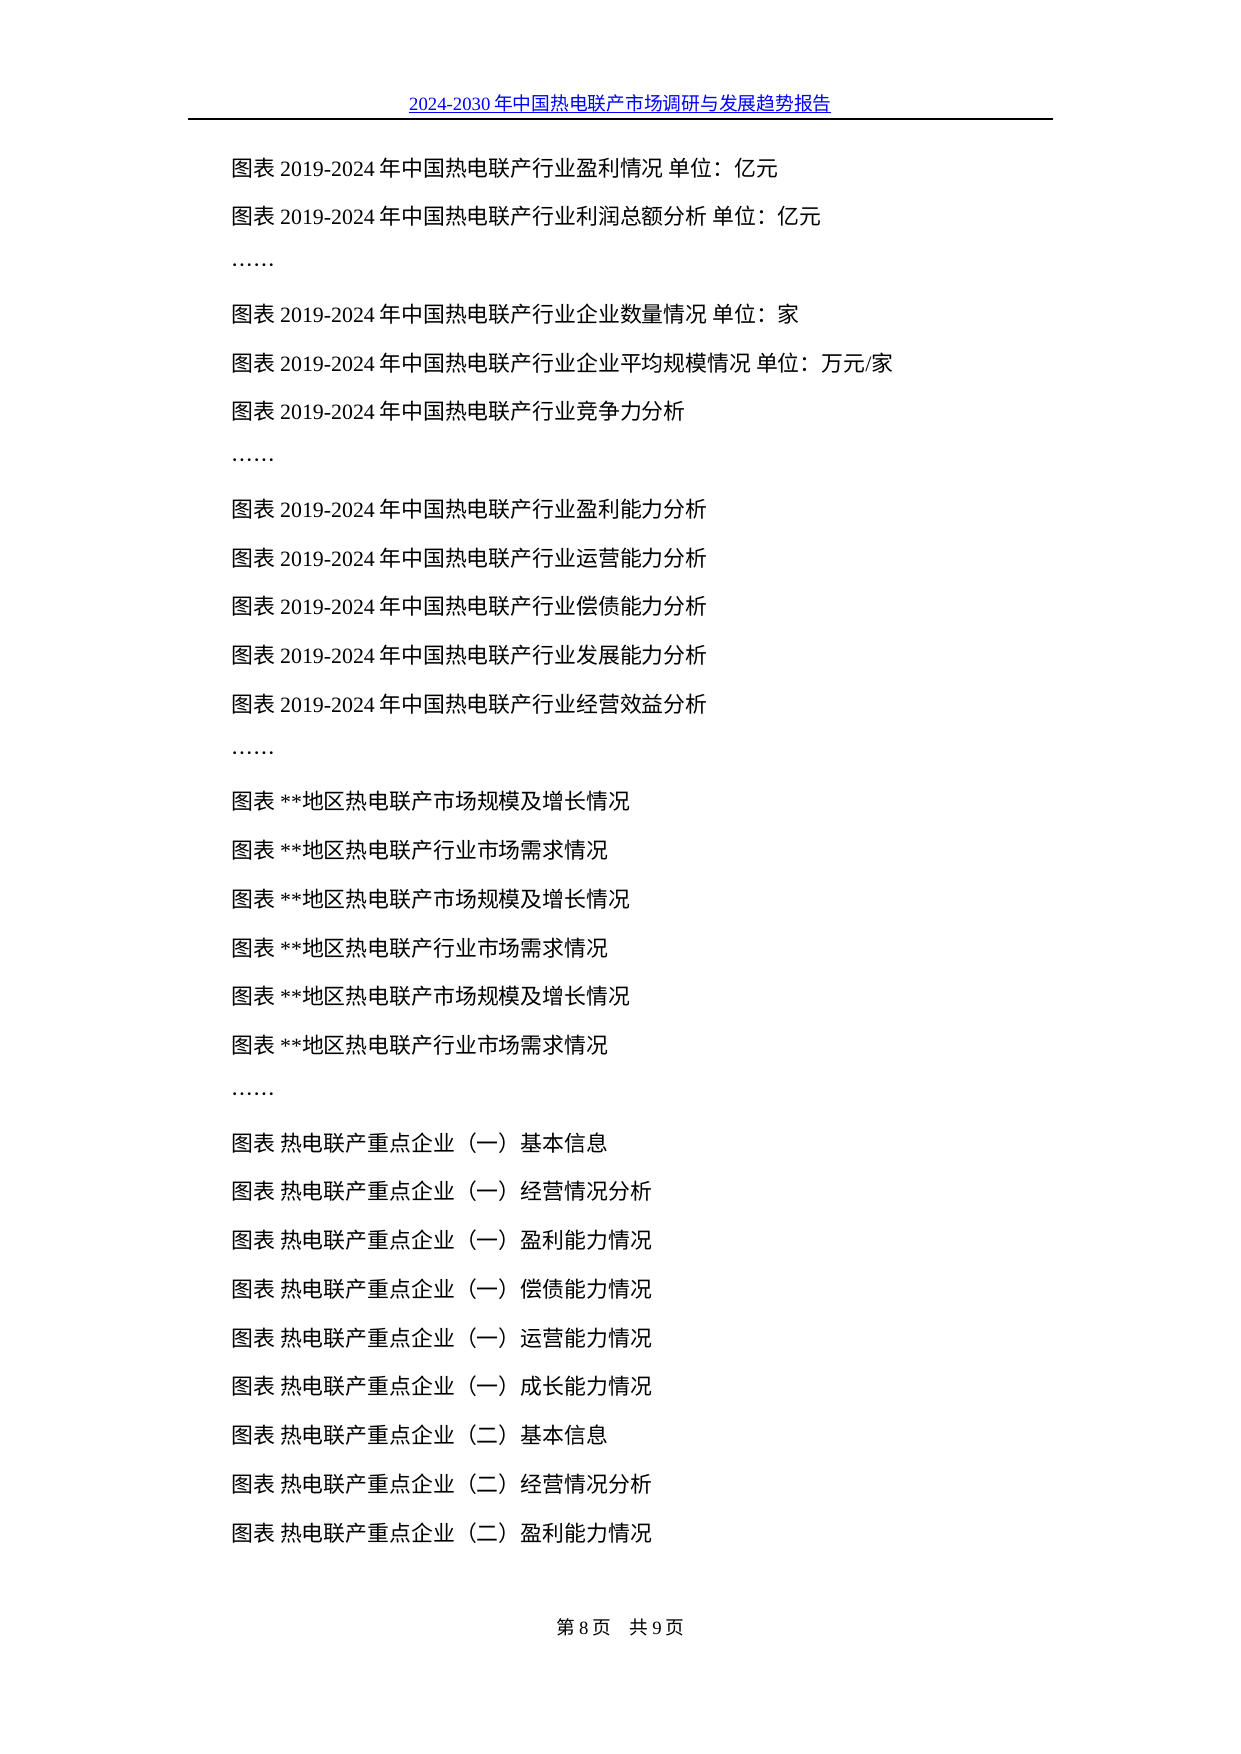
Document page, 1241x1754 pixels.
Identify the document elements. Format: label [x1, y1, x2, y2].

text [187, 150, 1053, 1548]
